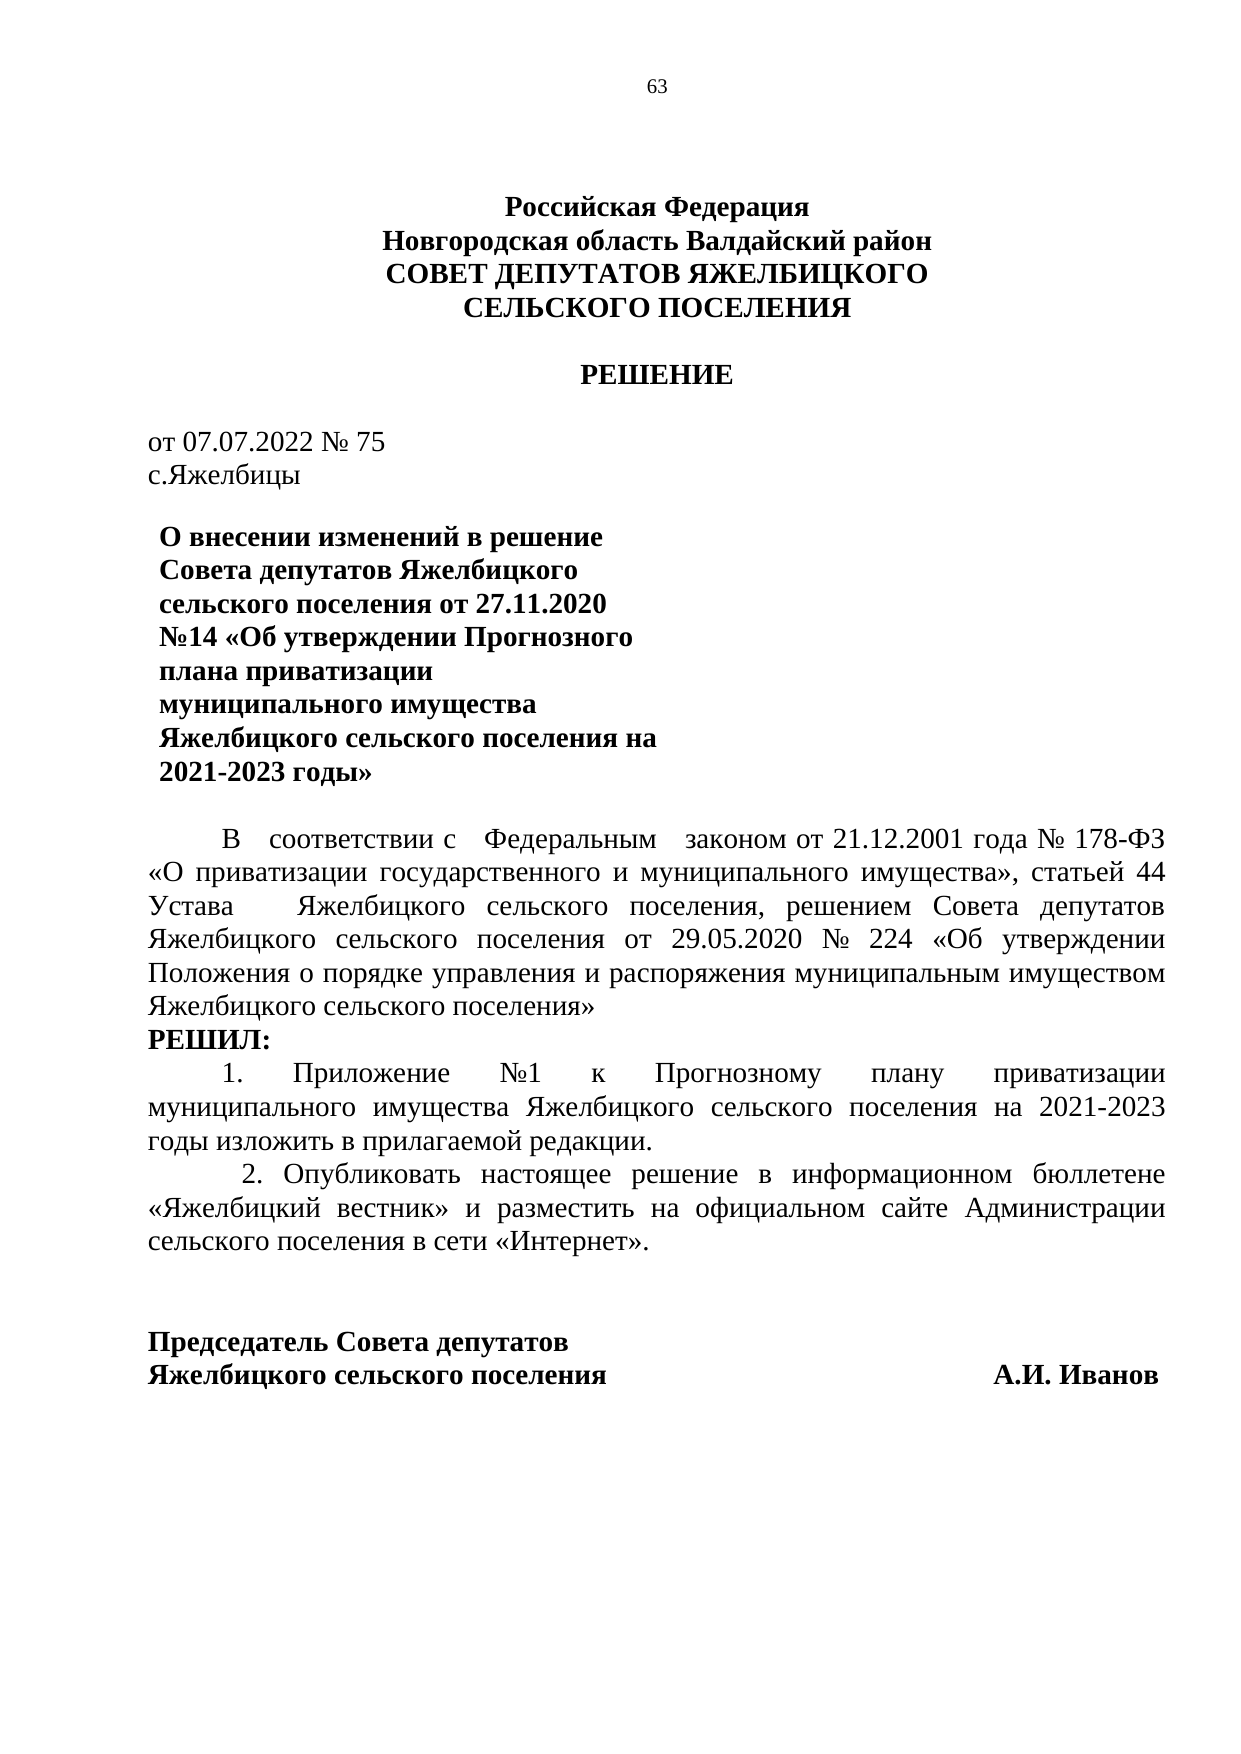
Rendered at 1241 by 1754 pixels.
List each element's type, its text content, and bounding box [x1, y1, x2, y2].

text Российская Федерация [148, 189, 1166, 223]
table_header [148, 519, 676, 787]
text 1. Приложение №1 к Прогнозному плану приватизации муниципального имущества Яжелбицкого сельского поселения на 2021-2023 годы изложить в прилагаемой редакции. [148, 1056, 1166, 1156]
text СОВЕТ ДЕПУТАТОВ ЯЖЕЛБИЦКОГО [148, 256, 1166, 290]
text РЕШИЛ: [148, 1022, 1166, 1056]
text от 07.07.2022 № 75 [148, 424, 1166, 457]
text СЕЛЬСКОГО ПОСЕЛЕНИЯ [148, 290, 1166, 323]
text 2. Опубликовать настоящее решение в информационном бюллетене «Яжелбицкий вестник» и разместить на официальном сайте Администрации сельского поселения в сети «Интернет». [148, 1156, 1166, 1257]
text В соответствии с Федеральным законом от 21.12.2001 года № 178-ФЗ «О приватизации государственного и муниципального имущества», статьей 44 Устава Яжелбицкого сельского поселения, решением Совета депутатов Яжелбицкого сельского поселения от 29.05.2020 № 224 «Об утверждении Положения о порядке управления и распоряжения муниципальным имуществом Яжелбицкого сельского поселения» [148, 821, 1166, 1022]
text Новгородская область Валдайский район [148, 223, 1166, 256]
text Председатель Совета депутатов [148, 1324, 1166, 1357]
text с.Яжелбицы [148, 457, 1166, 491]
text РЕШЕНИЕ [148, 357, 1166, 390]
text Яжелбицкого сельского поселения А.И. Иванов [148, 1357, 1166, 1391]
